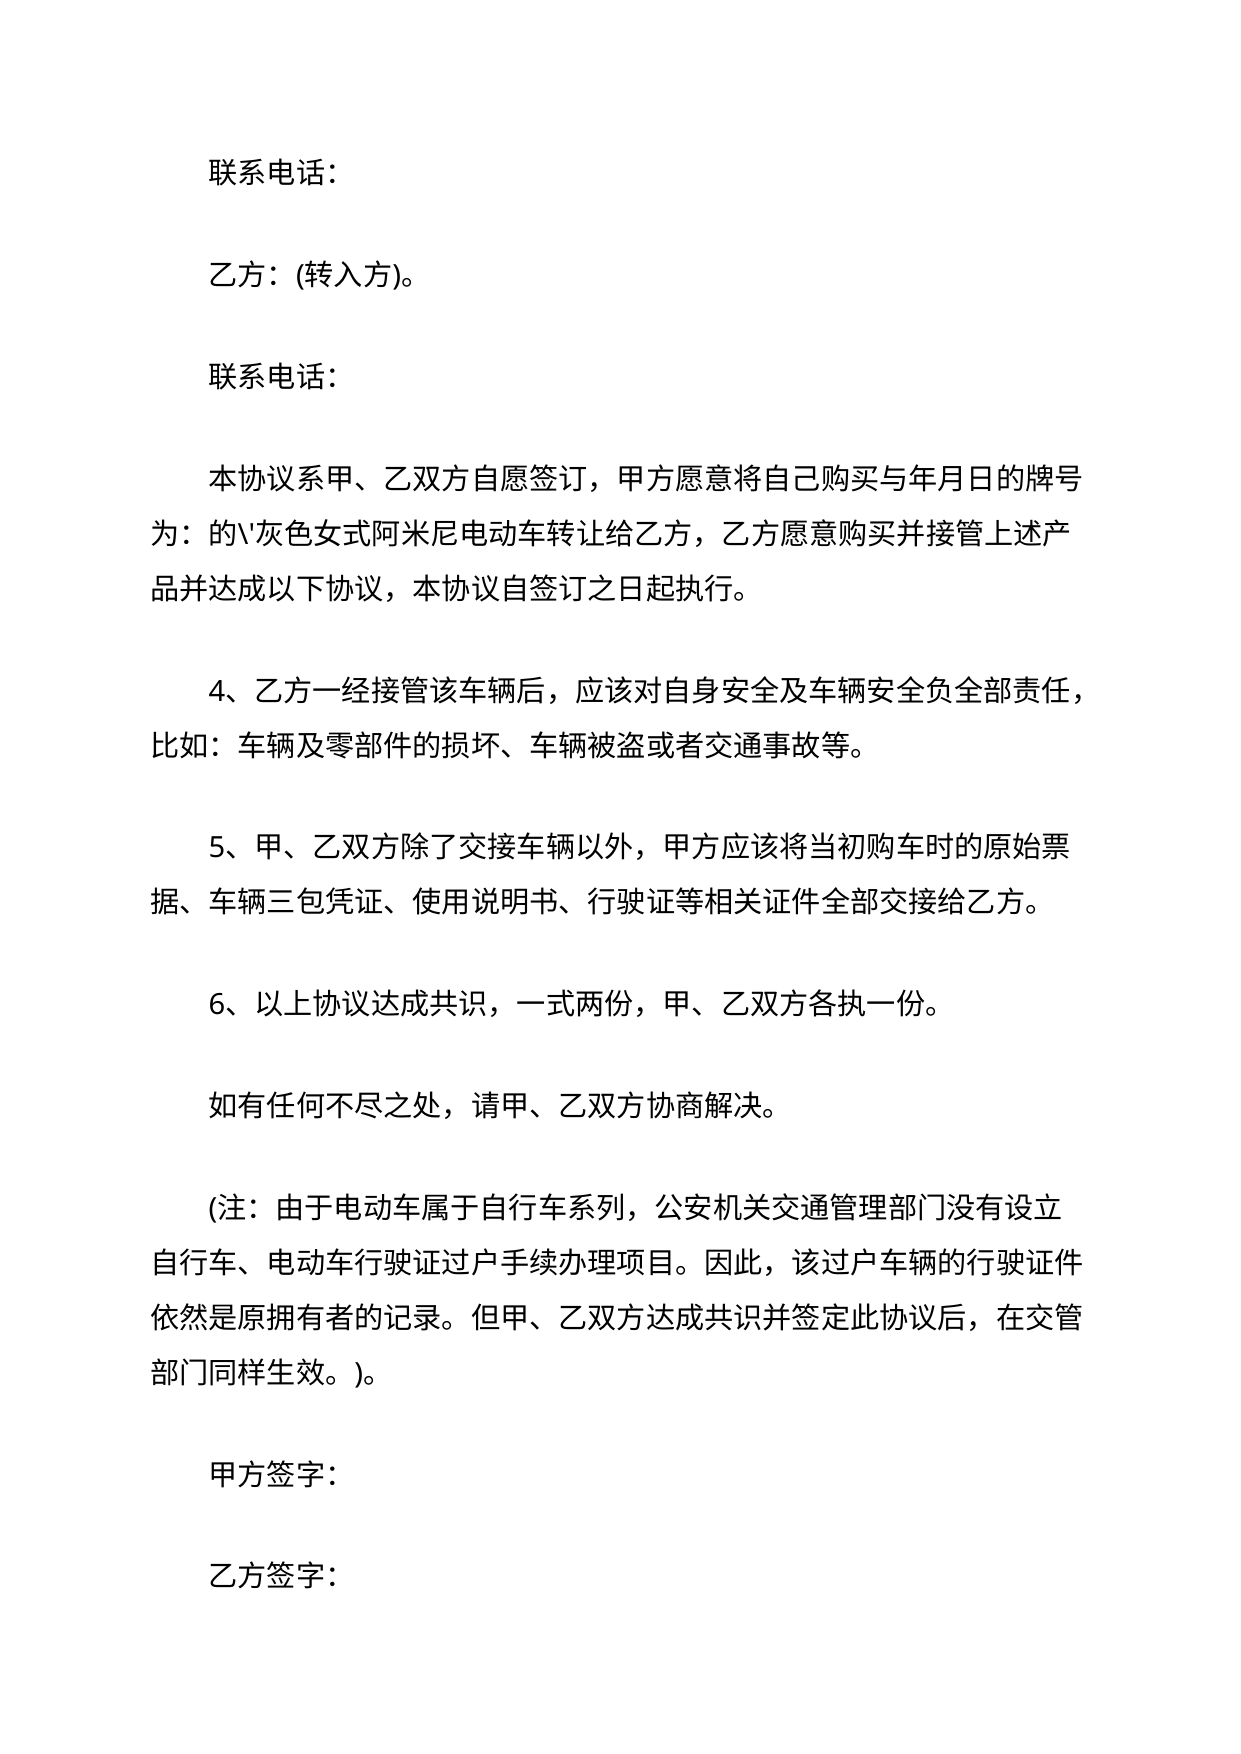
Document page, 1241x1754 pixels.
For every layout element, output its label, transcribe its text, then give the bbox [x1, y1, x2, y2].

text 联系电话： [150, 150, 1090, 192]
text 6、以上协议达成共识，一式两份，甲、乙双方各执一份。 [150, 981, 1090, 1023]
text 5、甲、乙双方除了交接车辆以外，甲方应该将当初购车时的原始票据、车辆三包凭证、使用说明书、行驶证等相关证件全部交接给乙方。 [150, 824, 1090, 921]
text 如有任何不尽之处，请甲、乙双方协商解决。 [150, 1083, 1090, 1125]
text 乙方签字： [150, 1553, 1090, 1595]
text 4、乙方一经接管该车辆后，应该对自身安全及车辆安全负全部责任，比如：车辆及零部件的损坏、车辆被盗或者交通事故等。 [150, 667, 1090, 764]
text 本协议系甲、乙双方自愿签订，甲方愿意将自己购买与年月日的牌号为：的\'灰色女式阿米尼电动车转让给乙方，乙方愿意购买并接管上述产品并达成以下协议，本协议自签订之日起执行。 [150, 456, 1090, 608]
text (注：由于电动车属于自行车系列，公安机关交通管理部门没有设立自行车、电动车行驶证过户手续办理项目。因此，该过户车辆的行驶证件依然是原拥有者的记录。但甲、乙双方达成共识并签定此协议后，在交管部门同样生效。)。 [150, 1184, 1090, 1392]
text 乙方：(转入方)。 [150, 252, 1090, 294]
text 联系电话： [150, 354, 1090, 396]
text 甲方签字： [150, 1451, 1090, 1493]
